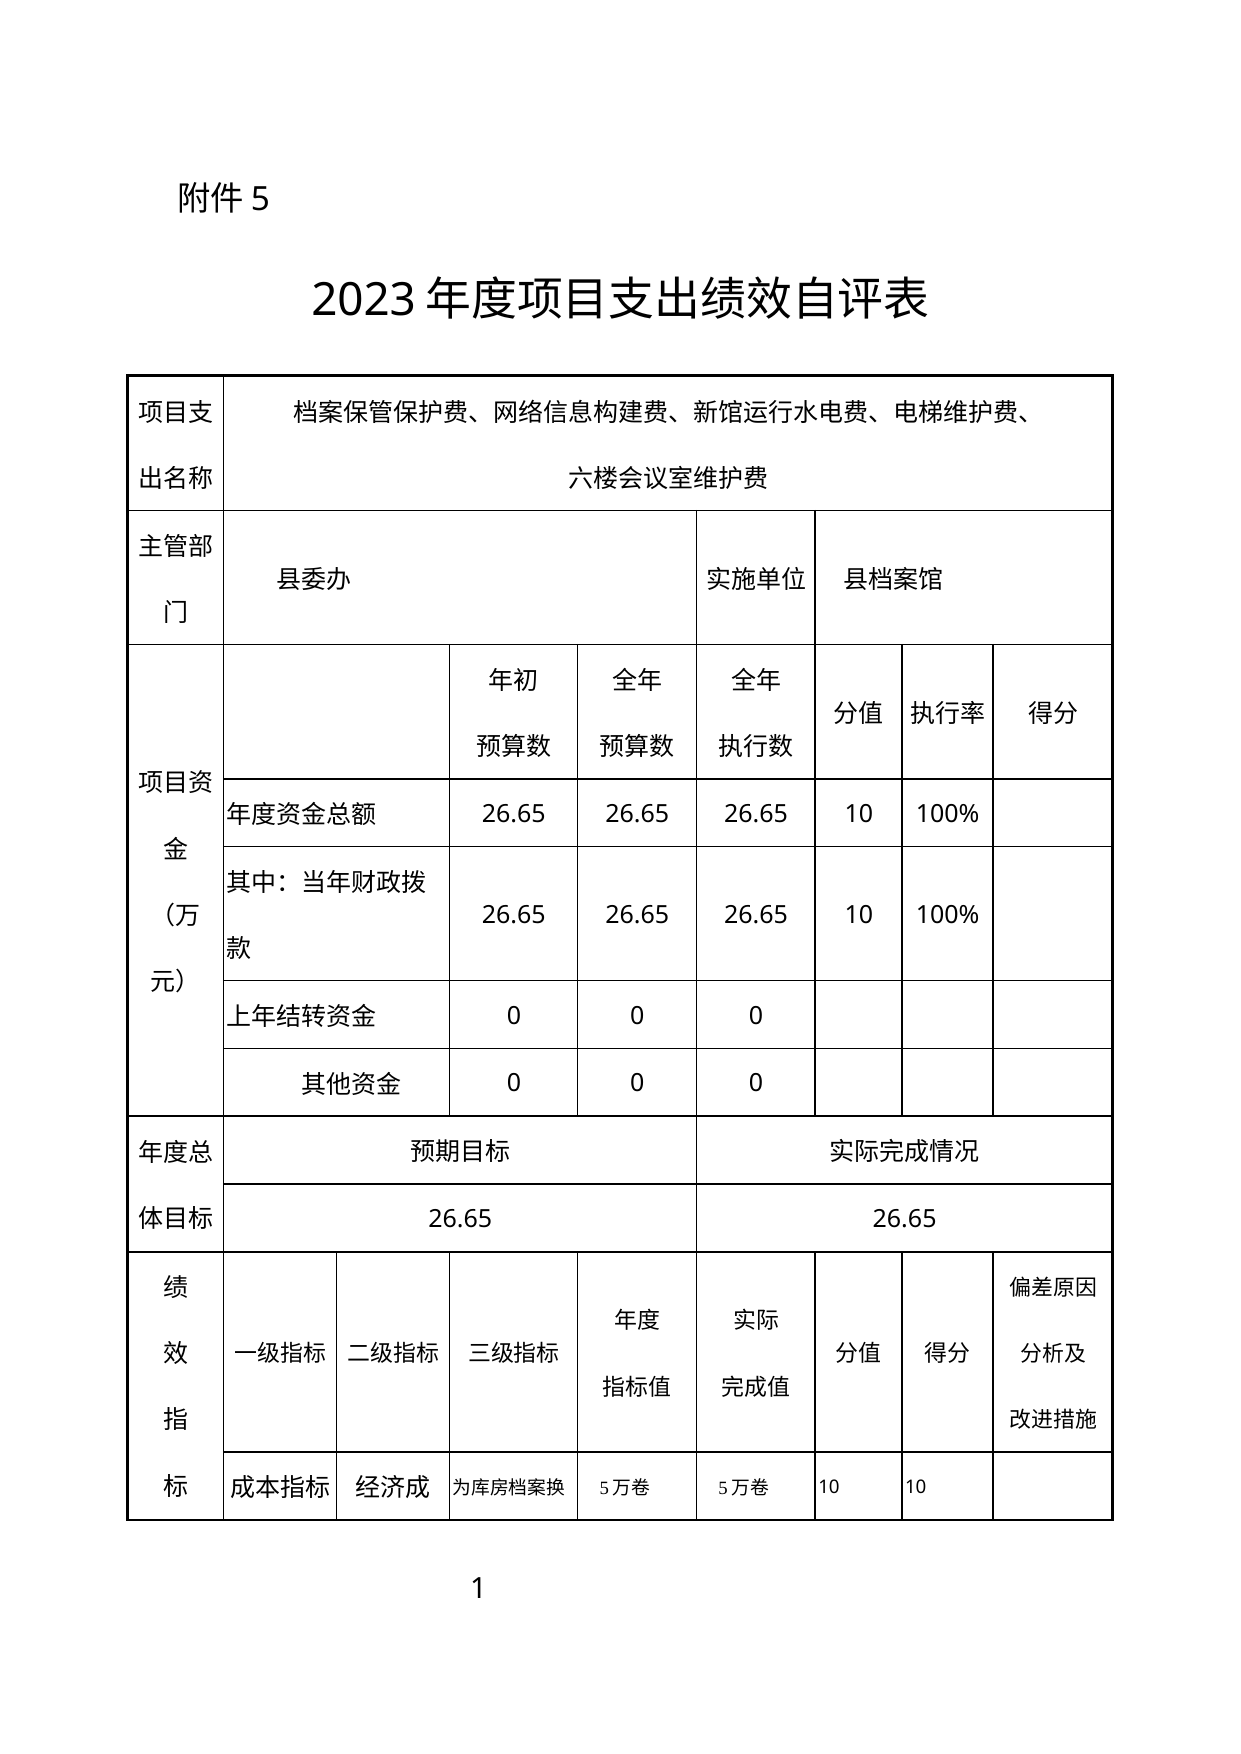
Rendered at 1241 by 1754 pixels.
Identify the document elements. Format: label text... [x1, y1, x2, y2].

table_cell 上年结转资金 [224, 981, 449, 1047]
table_cell 0 [578, 981, 696, 1047]
table_cell 26.65 [450, 780, 577, 846]
table_cell 10 [816, 1453, 901, 1519]
table_cell 分值 [816, 1253, 901, 1451]
table_cell 26.65 [450, 847, 577, 980]
table_cell 实际 完成值 [697, 1253, 814, 1451]
table_cell 年度 指标值 [578, 1253, 696, 1451]
table_cell 实施单位 [697, 511, 814, 644]
table_cell 0 [450, 981, 577, 1047]
table_cell 其他资金 [224, 1049, 449, 1115]
table_cell 26.65 [697, 780, 814, 846]
table_cell [994, 780, 1111, 846]
table_cell 5万卷 [578, 1453, 696, 1519]
table_cell 100% [903, 780, 992, 846]
table_cell 项目资金 （万元） [129, 645, 223, 1115]
table_cell [816, 1049, 901, 1115]
table_cell 26.65 [697, 1185, 1111, 1251]
table_cell 26.65 [697, 847, 814, 980]
table_cell 0 [697, 981, 814, 1047]
table_cell 县委办 [224, 511, 696, 644]
table_cell [816, 981, 901, 1047]
table_cell 主管部门 [129, 511, 223, 644]
table_cell [994, 1049, 1111, 1115]
table_cell [224, 645, 449, 778]
table_cell 年初 预算数 [450, 645, 577, 778]
table_cell 得分 [903, 1253, 992, 1451]
table_cell 26.65 [578, 780, 696, 846]
table_cell 偏差原因 分析及 改进措施 [994, 1253, 1111, 1451]
table_cell 一级指标 [224, 1253, 336, 1451]
table_cell 10 [816, 780, 901, 846]
table_cell 三级指标 [450, 1253, 577, 1451]
table_cell 年度总体目标 [129, 1117, 223, 1251]
table_cell 实际完成情况 [697, 1117, 1111, 1183]
table_cell [994, 1453, 1111, 1519]
table_cell [994, 847, 1111, 980]
table_cell 得分 [994, 645, 1111, 778]
table_cell 成本指标 （20分） [224, 1453, 336, 1519]
text 2023年度项目支出绩效自评表 [177, 229, 1063, 362]
table_cell 0 [578, 1049, 696, 1115]
table_cell 10 [903, 1453, 992, 1519]
table_cell 经济成 本指标 [337, 1453, 449, 1519]
table_cell 全年 预算数 [578, 645, 696, 778]
table_cell 0 [697, 1049, 814, 1115]
table_cell 为库房档案换盒 [450, 1453, 577, 1519]
table_cell [994, 981, 1111, 1047]
table_cell [903, 1049, 992, 1115]
table_cell 其中：当年财政拨款 [224, 847, 449, 980]
table_cell 预期目标 [224, 1117, 696, 1183]
table_cell 26.65 [224, 1185, 696, 1251]
table_cell 执行率 [903, 645, 992, 778]
table_cell 年度资金总额 [224, 780, 449, 846]
table_cell 5万卷 [697, 1453, 814, 1519]
text 附件5 [177, 163, 1063, 229]
table_cell 0 [450, 1049, 577, 1115]
table_cell [903, 981, 992, 1047]
table_cell 县档案馆 [816, 511, 1111, 644]
table_cell 26.65 [578, 847, 696, 980]
table_cell 分值 [816, 645, 901, 778]
table_cell 二级指标 [337, 1253, 449, 1451]
table_cell 全年 执行数 [697, 645, 814, 778]
table_cell 100% [903, 847, 992, 980]
table_cell 10 [816, 847, 901, 980]
table_header 档案保管保护费、网络信息构建费、新馆运行水电费、电梯维护费、 六楼会议室维护费 [224, 377, 1111, 510]
table_cell 绩 效 指 标 [129, 1253, 223, 1519]
table_header 项目支 出名称 [129, 377, 223, 510]
